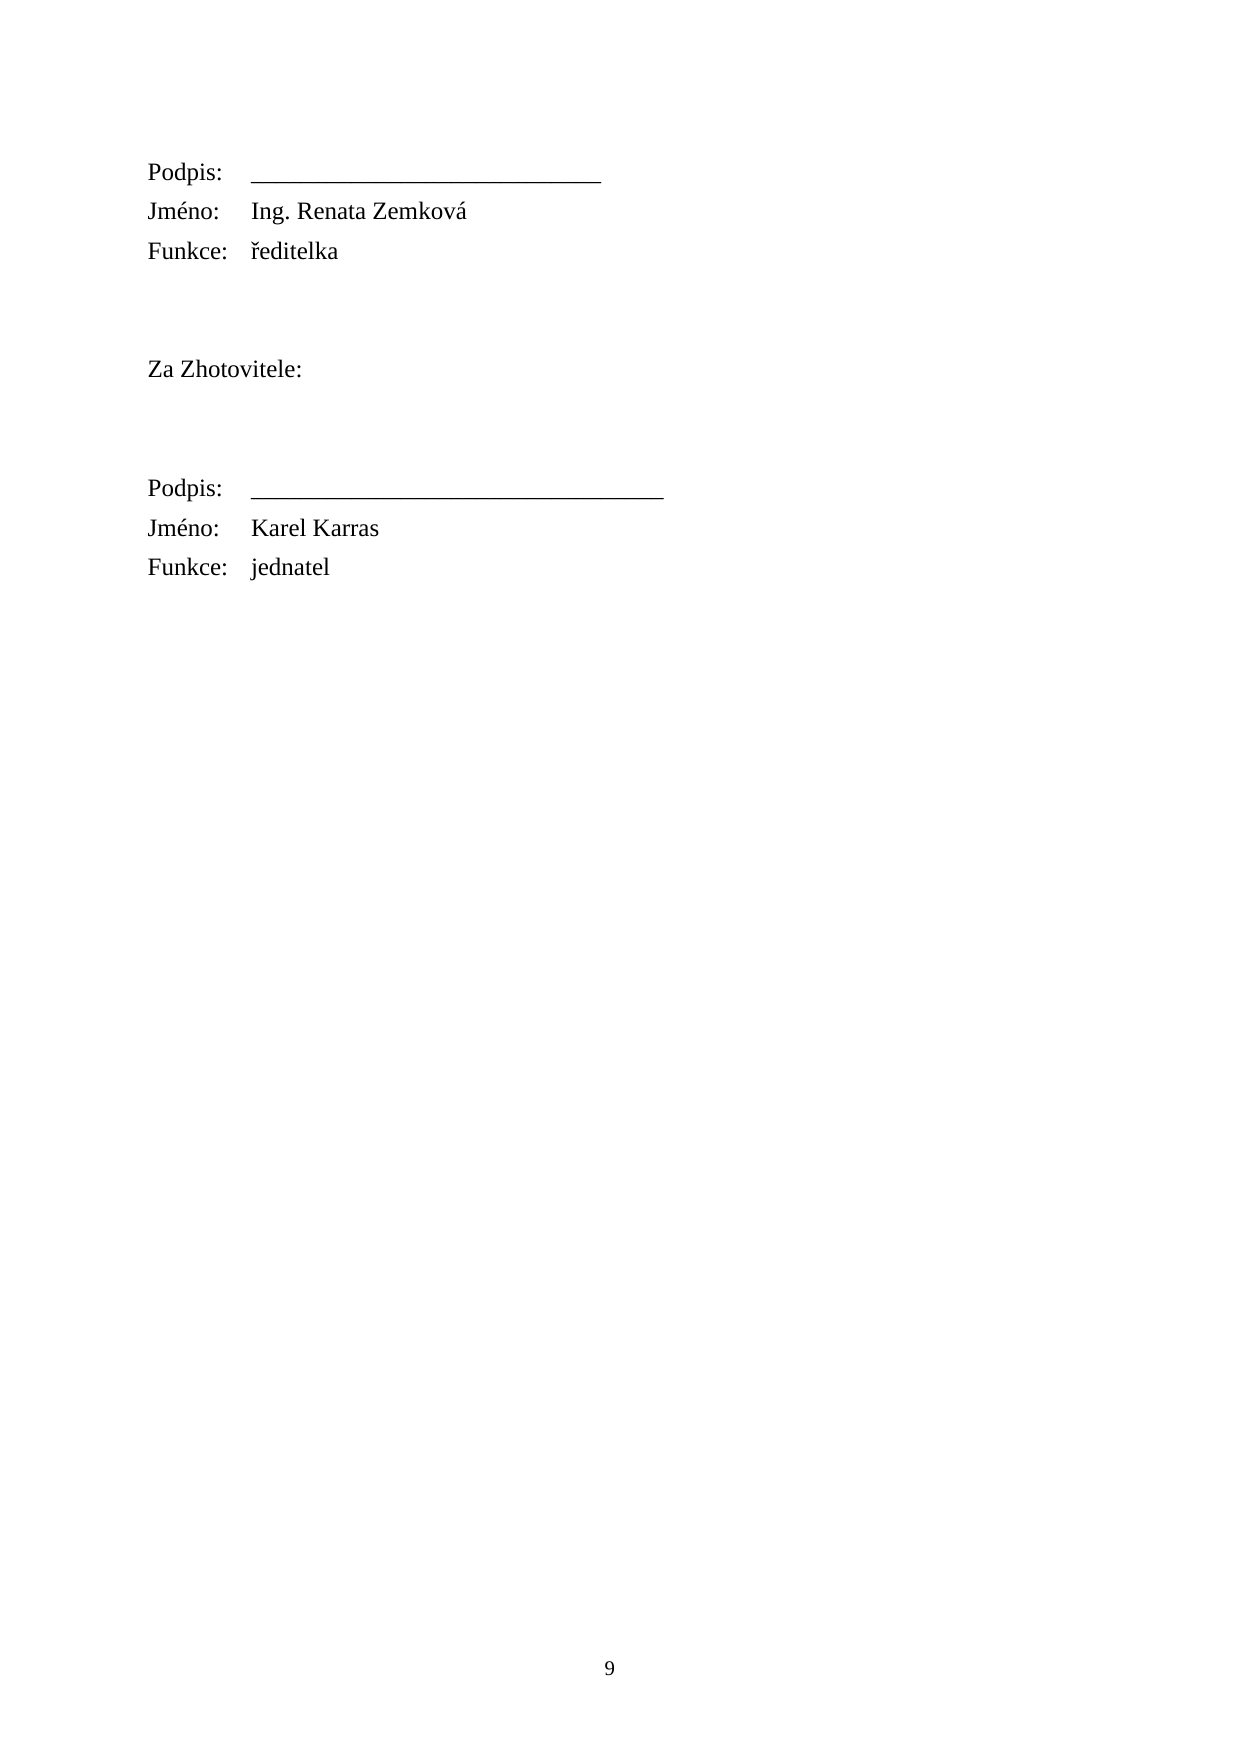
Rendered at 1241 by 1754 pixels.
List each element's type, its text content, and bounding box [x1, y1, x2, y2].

text Funkce: ředitelka [147, 231, 1116, 264]
text Za Zhotovitele: [147, 350, 1116, 383]
text Jméno: Ing. Renata Zemková [147, 192, 1116, 225]
text Funkce: jednatel [147, 548, 1116, 581]
text Podpis: _________________________________ [147, 469, 1116, 502]
text Podpis: ____________________________ [147, 152, 1116, 185]
text Jméno: Karel Karras [147, 508, 1116, 542]
